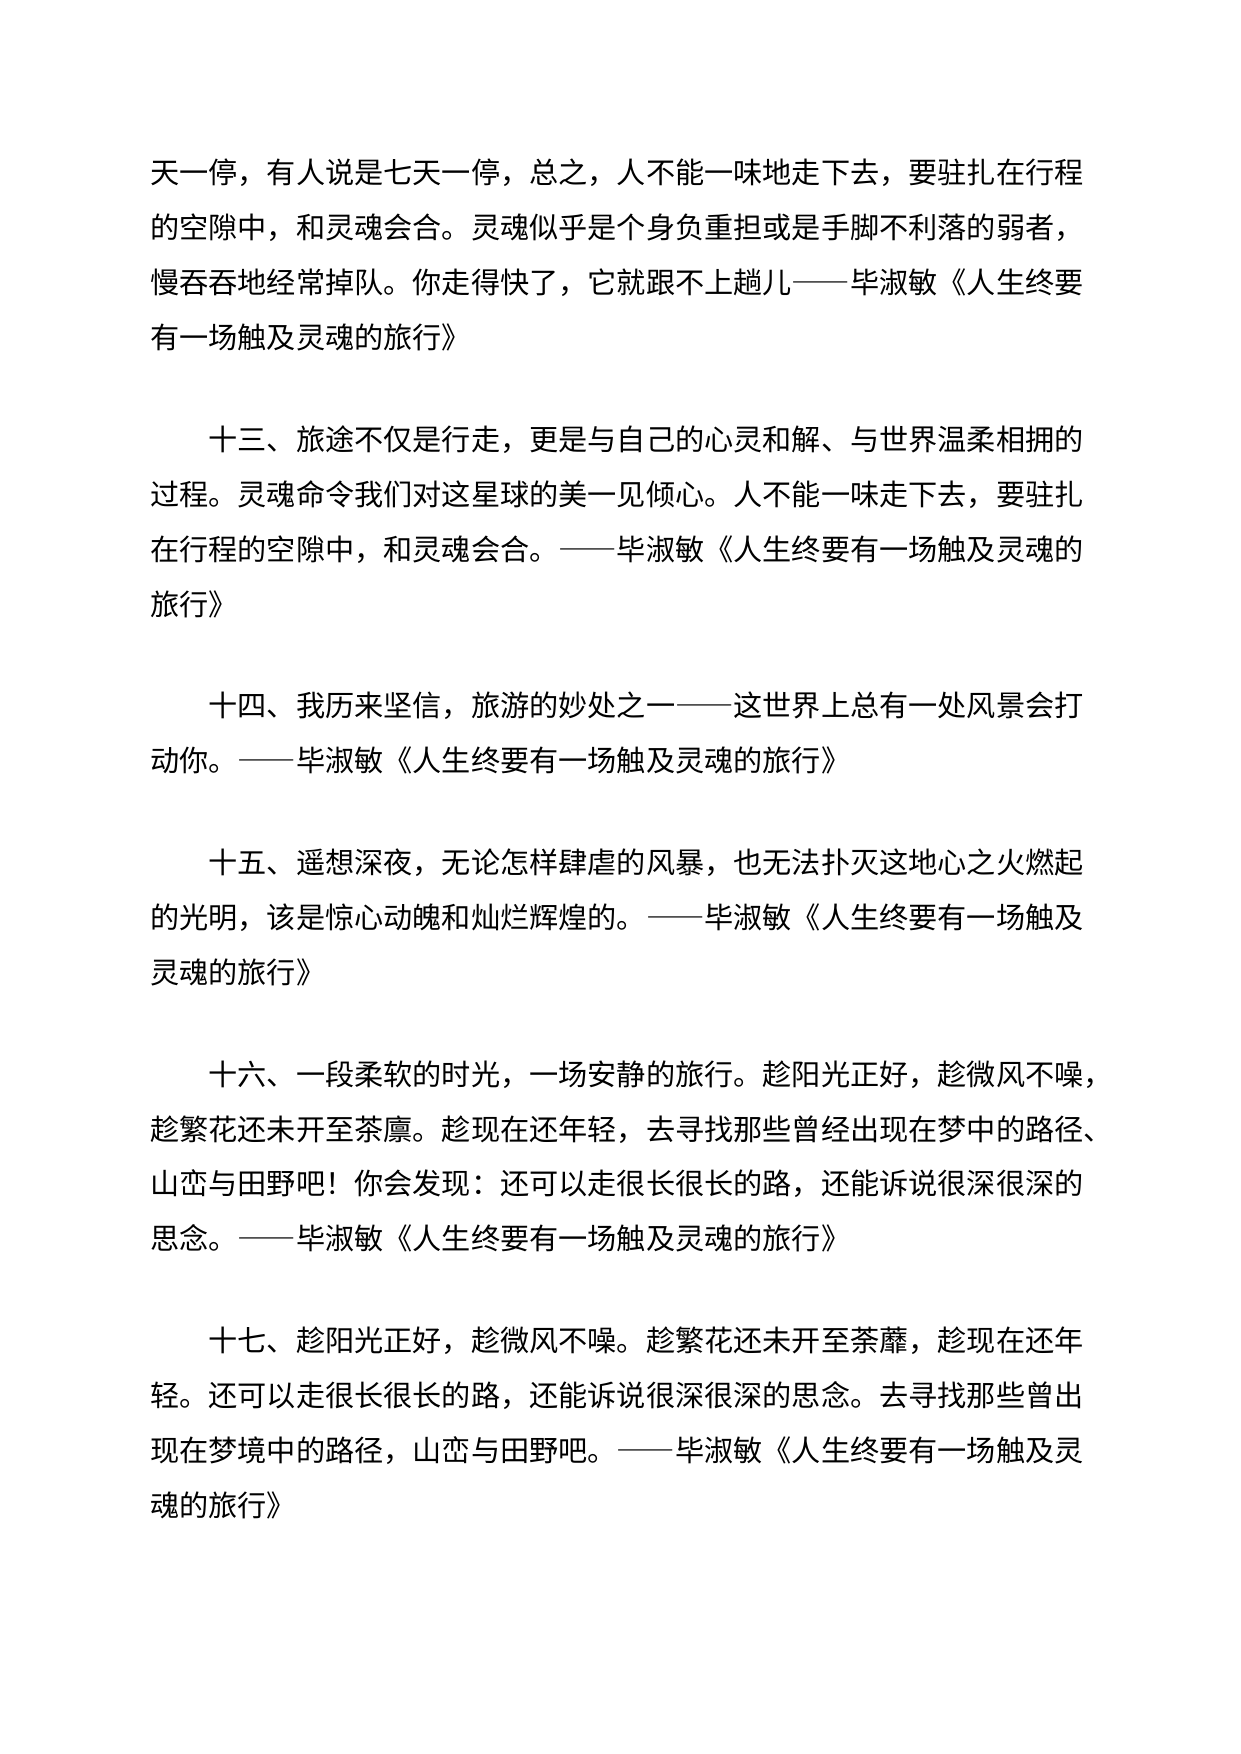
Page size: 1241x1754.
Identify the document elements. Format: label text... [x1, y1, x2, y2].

text 十四、我历来坚信，旅游的妙处之一——这世界上总有一处风景会打动你。——毕淑敏《人生终要有一场触及灵魂的旅行》 [150, 683, 1090, 780]
text 十三、旅途不仅是行走，更是与自己的心灵和解、与世界温柔相拥的过程。灵魂命令我们对这星球的美一见倾心。人不能一味走下去，要驻扎在行程的空隙中，和灵魂会合。——毕淑敏《人生终要有一场触及灵魂的旅行》 [150, 416, 1090, 623]
text 十七、趁阳光正好，趁微风不噪。趁繁花还未开至荼蘼，趁现在还年轻。还可以走很长很长的路，还能诉说很深很深的思念。去寻找那些曾出现在梦境中的路径，山峦与田野吧。——毕淑敏《人生终要有一场触及灵魂的旅行》 [150, 1318, 1090, 1524]
text 十五、遥想深夜，无论怎样肆虐的风暴，也无法扑灭这地心之火燃起的光明，该是惊心动魄和灿烂辉煌的。——毕淑敏《人生终要有一场触及灵魂的旅行》 [150, 839, 1090, 992]
text 十六、一段柔软的时光，一场安静的旅行。趁阳光正好，趁微风不噪，趁繁花还未开至茶廪。趁现在还年轻，去寻找那些曾经出现在梦中的路径、山峦与田野吧！你会发现：还可以走很长很长的路，还能诉说很深很深的思念。——毕淑敏《人生终要有一场触及灵魂的旅行》 [150, 1051, 1090, 1258]
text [150, 150, 1090, 357]
